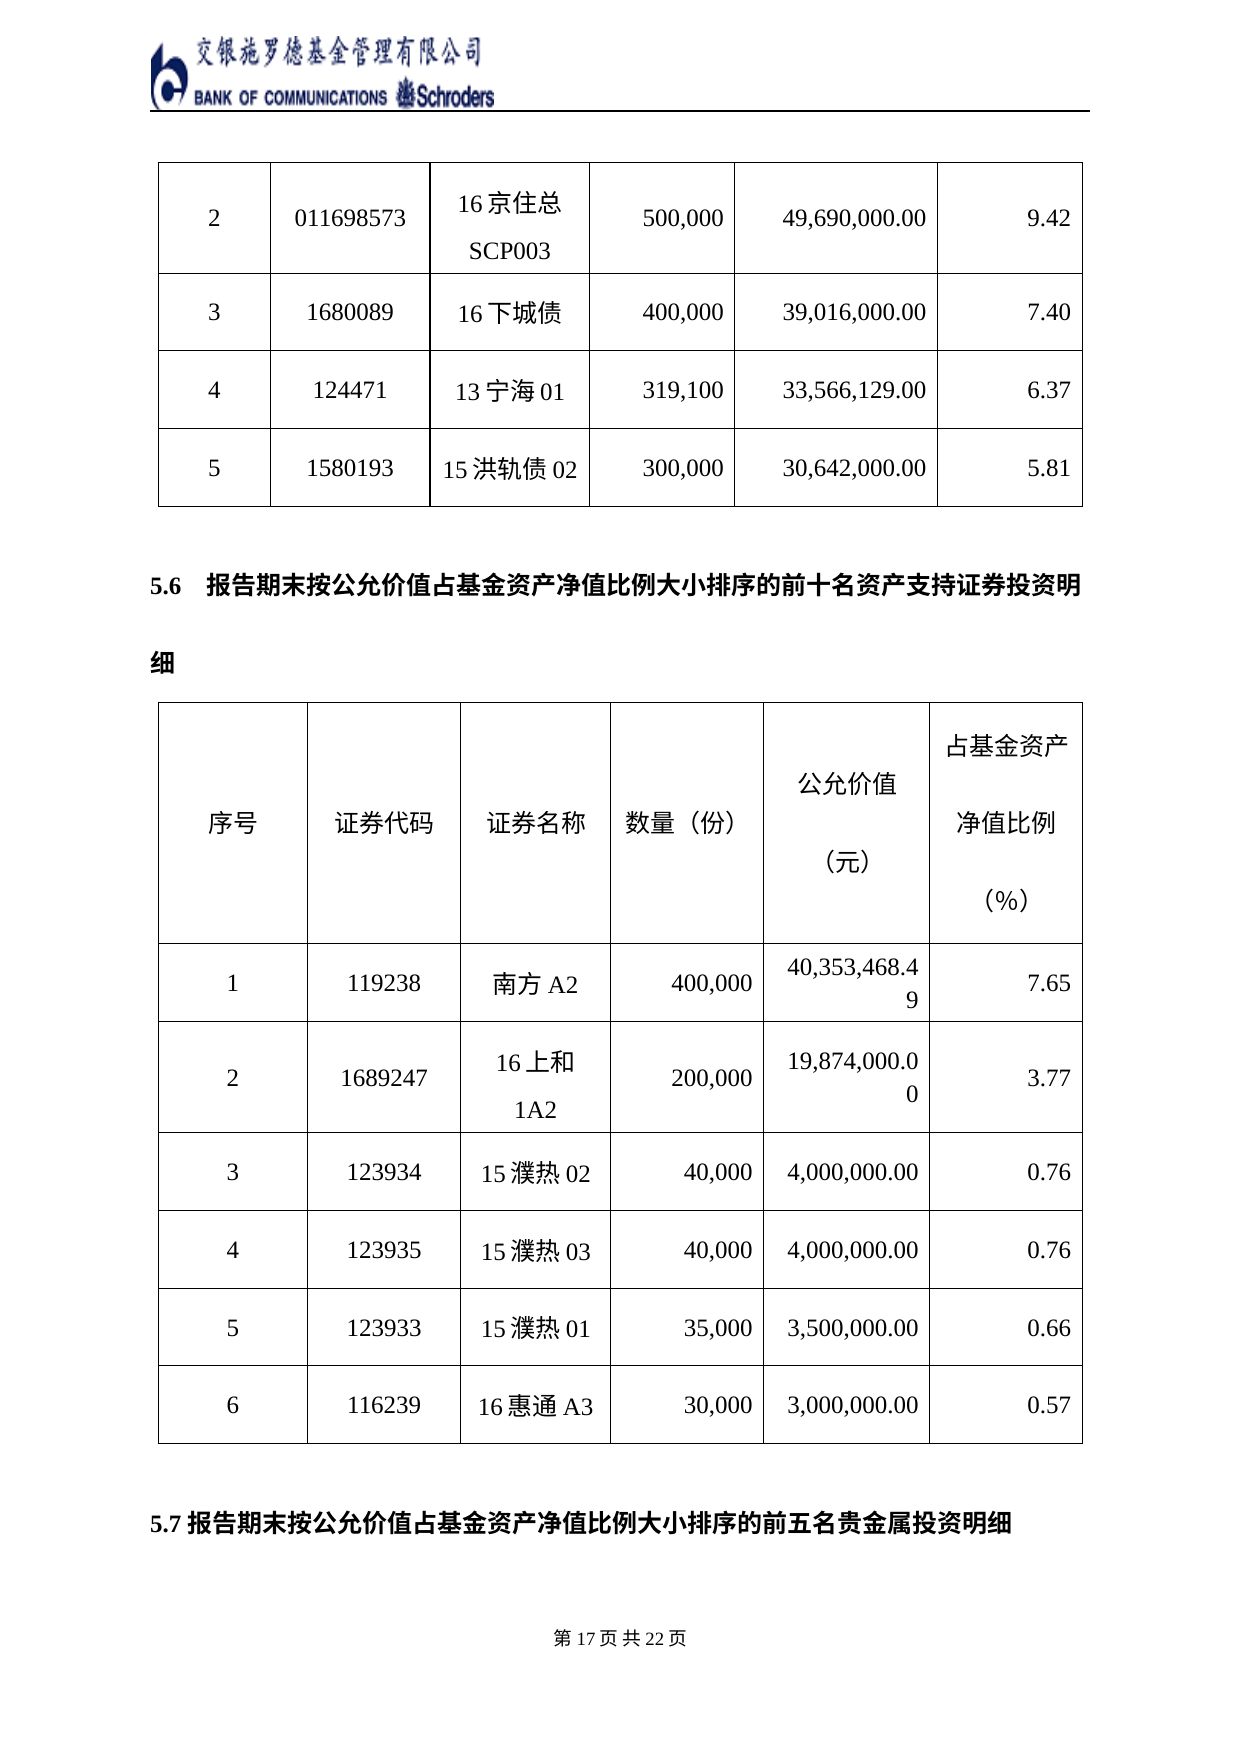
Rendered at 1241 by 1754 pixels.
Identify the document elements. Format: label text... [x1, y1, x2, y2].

table_cell 200,000 [611, 1022, 763, 1132]
table_cell 2 [159, 1022, 307, 1132]
table_cell 3,500,000.00 [764, 1289, 929, 1365]
table_cell 15濮热01 [461, 1289, 610, 1365]
table_cell 19,874,000.00 [764, 1022, 929, 1132]
table_cell 16下城债 [431, 274, 589, 350]
table_cell 4 [159, 1211, 307, 1287]
table_cell 7.65 [930, 944, 1082, 1021]
table_cell 5 [159, 429, 270, 506]
table_cell 4 [159, 351, 270, 428]
table_cell 3 [159, 1133, 307, 1209]
table_cell 116239 [308, 1366, 460, 1443]
table_cell 123933 [308, 1289, 460, 1365]
table_cell 49,690,000.00 [735, 163, 937, 272]
table_cell 4,000,000.00 [764, 1133, 929, 1209]
table_cell 南方A2 [461, 944, 610, 1021]
table_cell 15洪轨债02 [431, 429, 589, 506]
table_cell 0.57 [930, 1366, 1082, 1443]
table_header 证券代码 [308, 703, 460, 943]
table_cell 3.77 [930, 1022, 1082, 1132]
table_cell 1 [159, 944, 307, 1021]
table_cell 35,000 [611, 1289, 763, 1365]
table_cell 123934 [308, 1133, 460, 1209]
table_cell 30,000 [611, 1366, 763, 1443]
table_header 数量（份） [611, 703, 763, 943]
table_cell 15濮热03 [461, 1211, 610, 1287]
table_cell 40,353,468.49 [764, 944, 929, 1021]
table_header 公允价值（元） [764, 703, 929, 943]
table_cell 319,100 [590, 351, 734, 428]
table_cell 6.37 [938, 351, 1082, 428]
table_cell 13宁海01 [431, 351, 589, 428]
table_cell 2 [159, 163, 270, 272]
table_cell 15濮热02 [461, 1133, 610, 1209]
table_cell 3,000,000.00 [764, 1366, 929, 1443]
table_cell 1580193 [271, 429, 429, 506]
text 5.7 报告期末按公允价值占基金资产净值比例大小排序的前五名贵金属投资明细 [150, 1489, 1090, 1554]
table_cell 0.76 [930, 1133, 1082, 1209]
table_cell 4,000,000.00 [764, 1211, 929, 1287]
table_cell 39,016,000.00 [735, 274, 937, 350]
table_cell 124471 [271, 351, 429, 428]
table_cell 011698573 [271, 163, 429, 272]
table_cell 123935 [308, 1211, 460, 1287]
table_cell 5 [159, 1289, 307, 1365]
table_cell 16上和1A2 [461, 1022, 610, 1132]
table_cell 6 [159, 1366, 307, 1443]
table_cell 5.81 [938, 429, 1082, 506]
table_cell 33,566,129.00 [735, 351, 937, 428]
table_cell 3 [159, 274, 270, 350]
table_cell 1689247 [308, 1022, 460, 1132]
table_cell 400,000 [590, 274, 734, 350]
table_cell 30,642,000.00 [735, 429, 937, 506]
picture [151, 36, 494, 110]
table_cell 7.40 [938, 274, 1082, 350]
table_header 序号 [159, 703, 307, 943]
table_cell 16惠通A3 [461, 1366, 610, 1443]
table_cell 40,000 [611, 1211, 763, 1287]
table_header 证券名称 [461, 703, 610, 943]
table_cell 300,000 [590, 429, 734, 506]
table_cell 40,000 [611, 1133, 763, 1209]
table_cell 400,000 [611, 944, 763, 1021]
table_cell 1680089 [271, 274, 429, 350]
table_cell 16京住总SCP003 [431, 163, 589, 272]
table_cell 0.76 [930, 1211, 1082, 1287]
table_cell 119238 [308, 944, 460, 1021]
table_cell 9.42 [938, 163, 1082, 272]
table_cell 500,000 [590, 163, 734, 272]
table_header 占基金资产净值比例（％） [930, 703, 1082, 943]
table_cell 0.66 [930, 1289, 1082, 1365]
text 5.6 报告期末按公允价值占基金资产净值比例大小排序的前十名资产支持证券投资明细 [150, 551, 1090, 694]
